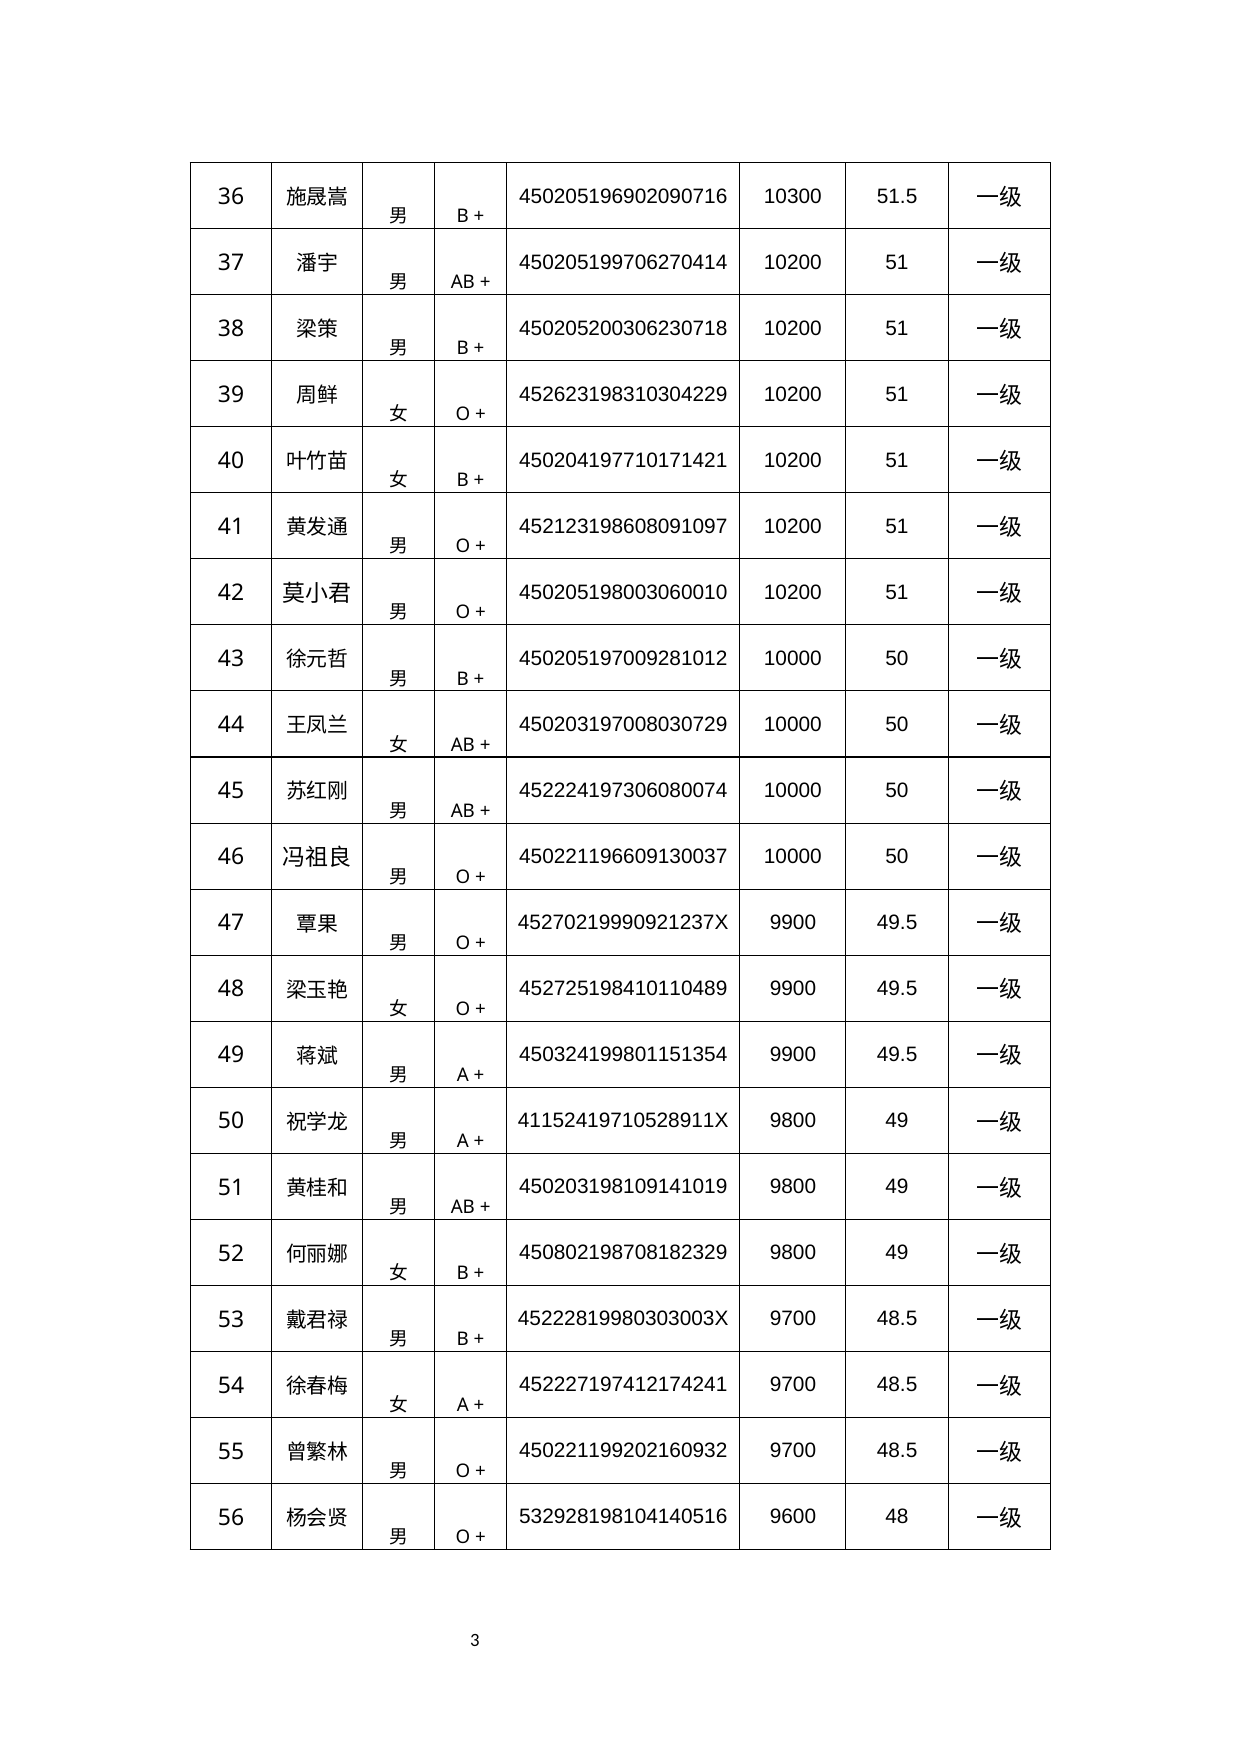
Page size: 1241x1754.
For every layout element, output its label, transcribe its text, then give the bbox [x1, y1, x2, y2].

table_cell O + [435, 824, 506, 888]
table_cell 9900 [740, 956, 845, 1021]
table_cell 黄桂和 [272, 1154, 362, 1219]
table_cell 450205200306230718 [507, 295, 739, 360]
table_cell 一级 [949, 890, 1050, 954]
table_cell 452623198310304229 [507, 361, 739, 426]
table_cell 48 [191, 956, 271, 1021]
table_cell 51 [846, 229, 948, 294]
table_cell 50 [191, 1088, 271, 1153]
table_cell 41152419710528911X [507, 1088, 739, 1153]
table_cell 苏红刚 [272, 758, 362, 822]
table_cell 450802198708182329 [507, 1220, 739, 1285]
table_cell AB + [435, 691, 506, 756]
table_cell 一级 [949, 229, 1050, 294]
table_cell 男 [363, 1286, 434, 1351]
table_cell 女 [363, 956, 434, 1021]
table_cell 男 [363, 493, 434, 558]
table_cell 王凤兰 [272, 691, 362, 756]
table_cell B + [435, 427, 506, 492]
table_cell O + [435, 361, 506, 426]
table_cell 一级 [949, 163, 1050, 228]
table_cell O + [435, 1484, 506, 1549]
table_cell 45270219990921237X [507, 890, 739, 954]
table_cell 一级 [949, 1088, 1050, 1153]
table_cell 潘宇 [272, 229, 362, 294]
table_cell B + [435, 1220, 506, 1285]
table_cell 48.5 [846, 1286, 948, 1351]
table_cell 一级 [949, 1418, 1050, 1483]
table_cell 女 [363, 427, 434, 492]
table_cell 49 [846, 1088, 948, 1153]
table_cell 男 [363, 559, 434, 624]
table_cell 53 [191, 1286, 271, 1351]
table_cell 男 [363, 758, 434, 822]
table_cell 49 [846, 1154, 948, 1219]
table_cell 男 [363, 625, 434, 690]
table_cell 452227197412174241 [507, 1352, 739, 1417]
table_cell A + [435, 1022, 506, 1087]
table_cell 冯祖良 [272, 824, 362, 888]
table_cell 37 [191, 229, 271, 294]
table_cell 男 [363, 1088, 434, 1153]
table_cell 450203198109141019 [507, 1154, 739, 1219]
table_cell 一级 [949, 1352, 1050, 1417]
table_cell B + [435, 295, 506, 360]
table_cell 450324199801151354 [507, 1022, 739, 1087]
table_cell 51 [846, 295, 948, 360]
table_cell 一级 [949, 493, 1050, 558]
table_cell 10200 [740, 229, 845, 294]
table_cell 42 [191, 559, 271, 624]
table_cell 周鲜 [272, 361, 362, 426]
table_cell 38 [191, 295, 271, 360]
table_cell 45222819980303003X [507, 1286, 739, 1351]
table_cell 452123198608091097 [507, 493, 739, 558]
table_cell B + [435, 1286, 506, 1351]
table_cell 46 [191, 824, 271, 888]
table_cell 梁玉艳 [272, 956, 362, 1021]
table_cell 36 [191, 163, 271, 228]
table_cell 一级 [949, 691, 1050, 756]
table_cell 男 [363, 824, 434, 888]
table_cell 452224197306080074 [507, 758, 739, 822]
table_cell 男 [363, 229, 434, 294]
table_cell 450205199706270414 [507, 229, 739, 294]
table_cell 一级 [949, 1220, 1050, 1285]
table_cell 41 [191, 493, 271, 558]
table_cell 10200 [740, 493, 845, 558]
table_cell 49 [846, 1220, 948, 1285]
table_cell 何丽娜 [272, 1220, 362, 1285]
table_cell O + [435, 956, 506, 1021]
table_cell B + [435, 163, 506, 228]
table_cell 450205197009281012 [507, 625, 739, 690]
table_cell 杨会贤 [272, 1484, 362, 1549]
table_cell 叶竹苗 [272, 427, 362, 492]
table_cell 45 [191, 758, 271, 822]
table_cell 51 [846, 493, 948, 558]
table_cell 9800 [740, 1154, 845, 1219]
table_cell 51 [846, 361, 948, 426]
table_cell 一级 [949, 1154, 1050, 1219]
table_cell 覃果 [272, 890, 362, 954]
table_cell 徐春梅 [272, 1352, 362, 1417]
table_cell 10000 [740, 758, 845, 822]
table_cell 450205198003060010 [507, 559, 739, 624]
table_cell 56 [191, 1484, 271, 1549]
table_cell 9700 [740, 1286, 845, 1351]
table_cell 一级 [949, 427, 1050, 492]
table_cell 39 [191, 361, 271, 426]
table_cell 48 [846, 1484, 948, 1549]
table_cell 48.5 [846, 1418, 948, 1483]
table_cell 女 [363, 691, 434, 756]
table_cell 9600 [740, 1484, 845, 1549]
table_cell 48.5 [846, 1352, 948, 1417]
table_cell 51 [846, 427, 948, 492]
table_cell 51 [846, 559, 948, 624]
table_cell 50 [846, 625, 948, 690]
table_cell 50 [846, 691, 948, 756]
table_cell 蒋斌 [272, 1022, 362, 1087]
table_cell 9900 [740, 890, 845, 954]
table_cell 532928198104140516 [507, 1484, 739, 1549]
table_cell 9700 [740, 1352, 845, 1417]
table_cell 一级 [949, 956, 1050, 1021]
table_cell AB + [435, 1154, 506, 1219]
table_cell 莫小君 [272, 559, 362, 624]
table_cell 47 [191, 890, 271, 954]
table_cell 10200 [740, 361, 845, 426]
table_cell AB + [435, 229, 506, 294]
table_cell 徐元哲 [272, 625, 362, 690]
table_cell 44 [191, 691, 271, 756]
table_cell 祝学龙 [272, 1088, 362, 1153]
table_cell 女 [363, 1220, 434, 1285]
table_cell 梁策 [272, 295, 362, 360]
table_cell 一级 [949, 824, 1050, 888]
table_cell 一级 [949, 559, 1050, 624]
table_cell 450221199202160932 [507, 1418, 739, 1483]
table_cell 男 [363, 1484, 434, 1549]
table_cell O + [435, 1418, 506, 1483]
table_cell 一级 [949, 1022, 1050, 1087]
table_cell 一级 [949, 1484, 1050, 1549]
table_cell 男 [363, 1418, 434, 1483]
table_cell 一级 [949, 361, 1050, 426]
table_cell 9900 [740, 1022, 845, 1087]
table_cell 49.5 [846, 956, 948, 1021]
table_cell 女 [363, 361, 434, 426]
table_cell O + [435, 559, 506, 624]
table_cell 54 [191, 1352, 271, 1417]
table_cell 10300 [740, 163, 845, 228]
table_cell 9700 [740, 1418, 845, 1483]
table_cell 52 [191, 1220, 271, 1285]
table_cell 49.5 [846, 890, 948, 954]
table_cell 10200 [740, 427, 845, 492]
table_cell 曾繁林 [272, 1418, 362, 1483]
table_cell 9800 [740, 1088, 845, 1153]
table_cell B + [435, 625, 506, 690]
table_cell 51 [191, 1154, 271, 1219]
table_cell 男 [363, 295, 434, 360]
table_cell A + [435, 1352, 506, 1417]
table_cell 450205196902090716 [507, 163, 739, 228]
table_cell 10000 [740, 625, 845, 690]
table_cell 452725198410110489 [507, 956, 739, 1021]
table_cell 男 [363, 1022, 434, 1087]
table_cell 施晟嵩 [272, 163, 362, 228]
table_cell 43 [191, 625, 271, 690]
table_cell 450221196609130037 [507, 824, 739, 888]
table_cell 男 [363, 890, 434, 954]
table_cell 一级 [949, 1286, 1050, 1351]
table_cell 49 [191, 1022, 271, 1087]
table_cell 一级 [949, 625, 1050, 690]
table_cell 9800 [740, 1220, 845, 1285]
table_cell 40 [191, 427, 271, 492]
table_cell 55 [191, 1418, 271, 1483]
table_cell 51.5 [846, 163, 948, 228]
table_cell O + [435, 890, 506, 954]
table_cell 10200 [740, 559, 845, 624]
table_cell 49.5 [846, 1022, 948, 1087]
table_cell 50 [846, 758, 948, 822]
table_cell O + [435, 493, 506, 558]
table_cell 黄发通 [272, 493, 362, 558]
table_cell 450204197710171421 [507, 427, 739, 492]
table_cell 一级 [949, 758, 1050, 822]
table_cell 10000 [740, 691, 845, 756]
table_cell 50 [846, 824, 948, 888]
table_cell 一级 [949, 295, 1050, 360]
table_cell 戴君禄 [272, 1286, 362, 1351]
table_cell AB + [435, 758, 506, 822]
table_cell 男 [363, 1154, 434, 1219]
table_cell 男 [363, 163, 434, 228]
table_cell 10200 [740, 295, 845, 360]
table_cell 450203197008030729 [507, 691, 739, 756]
table_cell 女 [363, 1352, 434, 1417]
table_cell A + [435, 1088, 506, 1153]
table_cell 10000 [740, 824, 845, 888]
